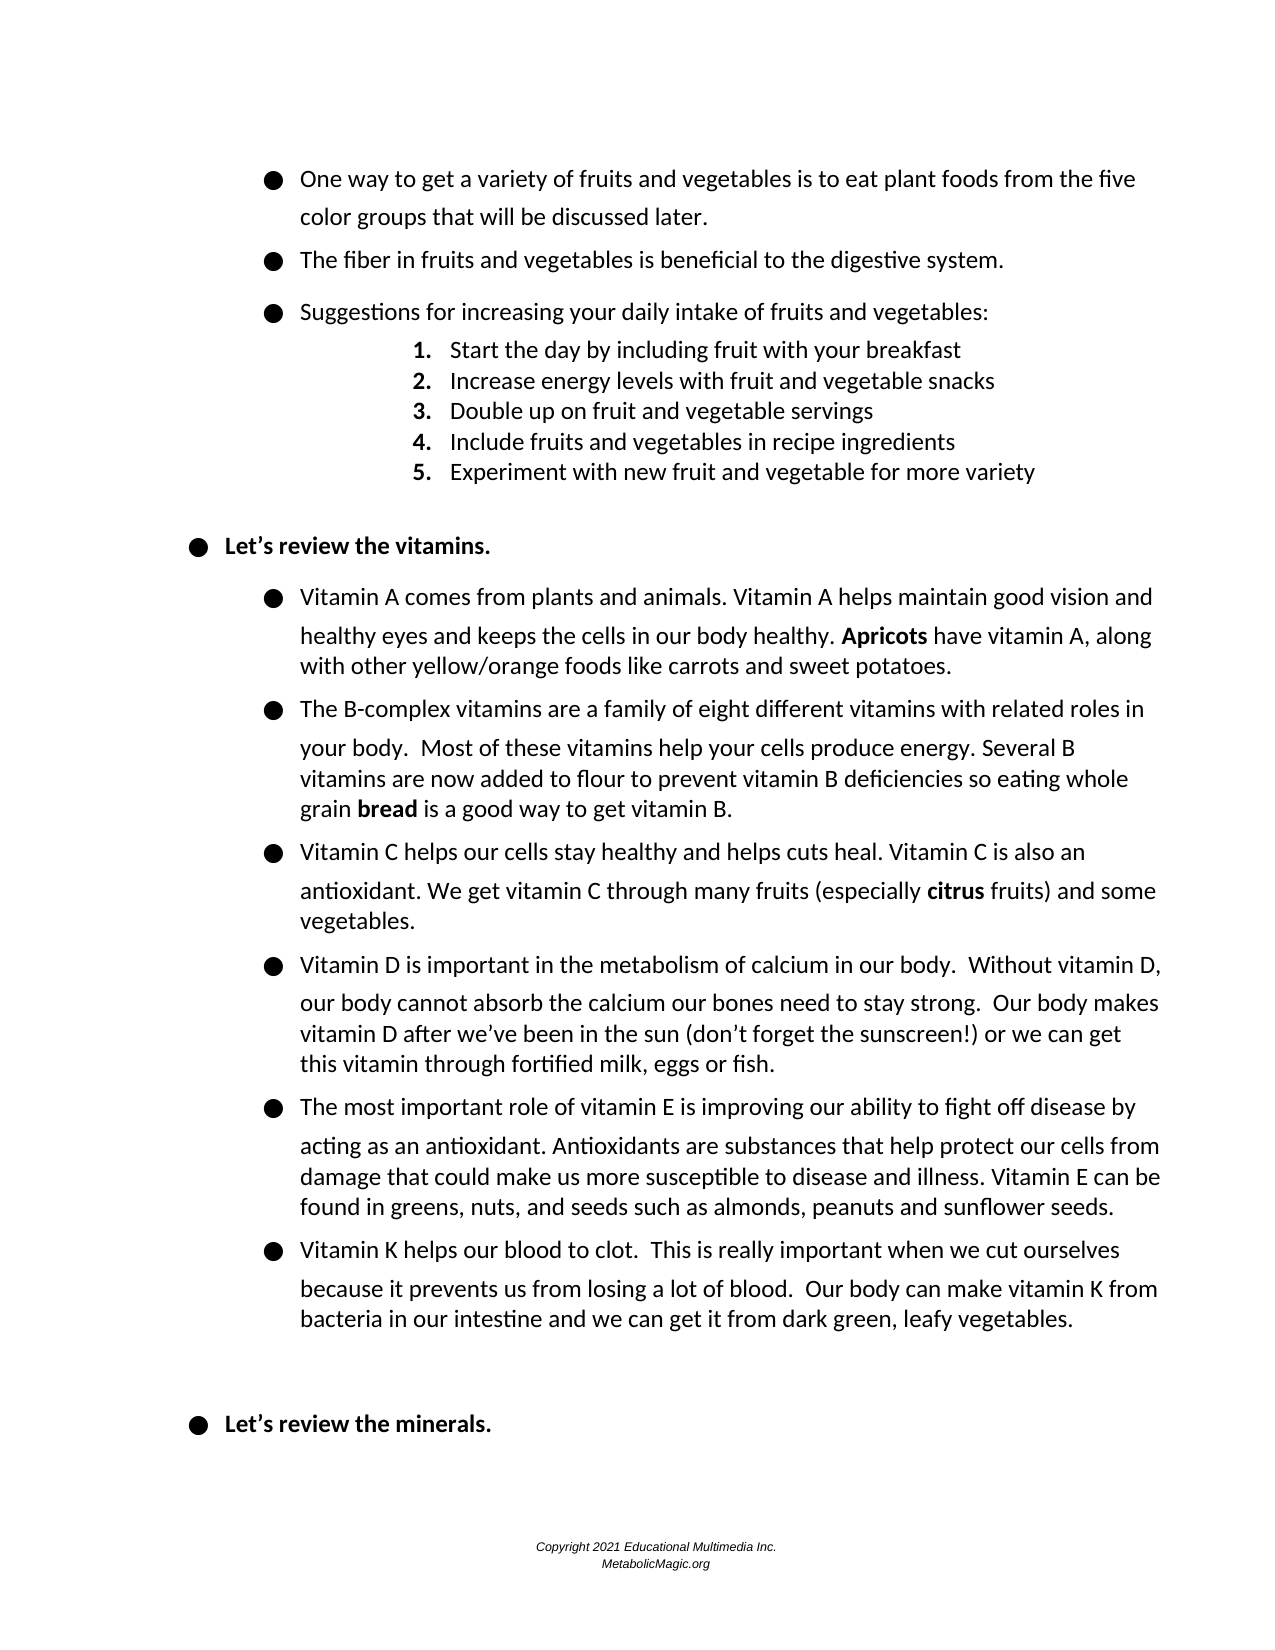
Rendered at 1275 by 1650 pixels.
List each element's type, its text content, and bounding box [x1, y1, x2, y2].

list Vitamin A comes from plants and animals. Vitamin A helps maintain good vision and healthy eyes and keeps the cells in our body healthy. Apricots have vitamin A, along with other yellow/orange foods like carrots and sweet potatoes. [262, 569, 1162, 681]
list The most important role of vitamin E is improving our ability to fight off disease by acting as an antioxidant. Antioxidants are substances that help protect our cells from damage that could make us more susceptible to disease and illness. Vitamin E can be found in greens, nuts, and seeds such as almonds, peanuts and sunflower seeds. [262, 1079, 1162, 1222]
list Double up on fruit and vegetable servings [412, 395, 1162, 426]
list Vitamin C helps our cells stay healthy and helps cuts heal. Vitamin C is also an antioxidant. We get vitamin C through many fruits (especially citrus fruits) and some vegetables. [262, 824, 1162, 936]
list The fiber in fruits and vegetables is beneficial to the digestive system. [262, 232, 1162, 283]
list Vitamin K helps our blood to clot. This is really important when we cut ourselves because it prevents us from losing a lot of blood. Our body can make vitamin K from bacteria in our intestine and we can get it from dark green, leafy vegetables. [262, 1222, 1162, 1334]
list Let’s review the vitamins. [187, 517, 1162, 569]
list Start the day by including fruit with your breakfast [412, 334, 1162, 365]
list One way to get a variety of fruits and vegetables is to eat plant foods from the five color groups that will be discussed later. [262, 150, 1162, 232]
list Vitamin D is important in the metabolism of calcium in our body. Without vitamin D, our body cannot absorb the calcium our bones need to stay strong. Our body makes vitamin D after we’ve been in the sun (don’t forget the sunscreen!) or we can get this vitamin through fortified milk, eggs or fish. [262, 936, 1162, 1079]
list Include fruits and vegetables in recipe ingredients [412, 426, 1162, 456]
list Suggestions for increasing your daily intake of fruits and vegetables: [262, 283, 1162, 334]
list Let’s review the minerals. [187, 1395, 1162, 1446]
list The B-complex vitamins are a family of eight different vitamins with related roles in your body. Most of these vitamins help your cells produce energy. Several B vitamins are now added to flour to prevent vitamin B deficiencies so eating whole grain bread is a good way to get vitamin B. [262, 681, 1162, 824]
list Increase energy levels with fruit and vegetable snacks [412, 365, 1162, 395]
list Experiment with new fruit and vegetable for more variety [412, 456, 1162, 487]
